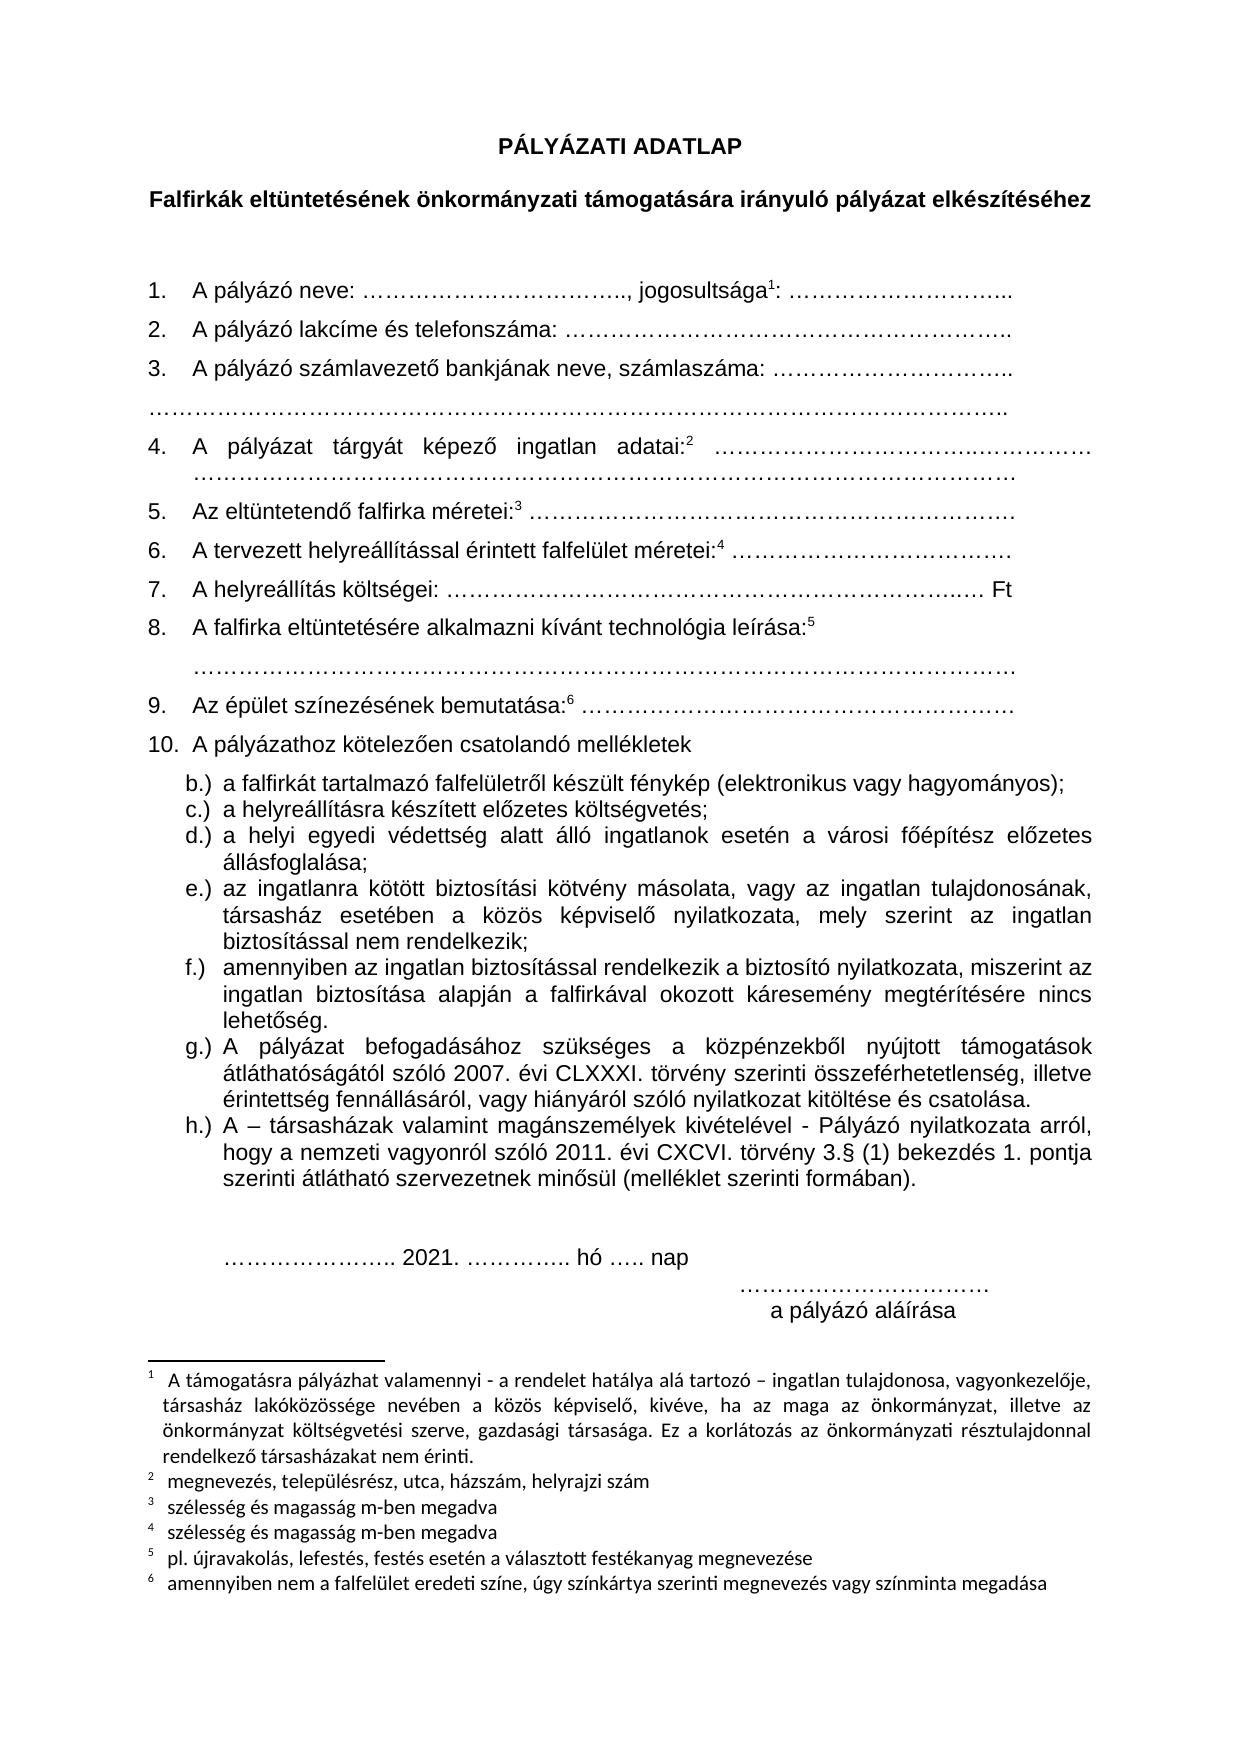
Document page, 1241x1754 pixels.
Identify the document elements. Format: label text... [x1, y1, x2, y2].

text a pályázó aláírása [148, 1297, 1093, 1323]
list A – társasházak valamint magánszemélyek kivételével - Pályázó nyilatkozata arról, hogy a nemzeti vagyonról szóló 2011. évi CXCVI. törvény 3.§ (1) bekezdés 1. pontja szerinti átlátható szervezetnek minősül (melléklet szerinti formában). [185, 1112, 1093, 1191]
list amennyiben az ingatlan biztosítással rendelkezik a biztosító nyilatkozata, miszerint az ingatlan biztosítása alapján a falfirkával okozott káresemény megtérítésére nincs lehetőség. [185, 954, 1093, 1033]
list a helyi egyedi védettség alatt álló ingatlanok esetén a városi főépítész előzetes állásfoglalása; [185, 822, 1093, 875]
list A helyreállítás költségei: …………………………………………………………..… Ft [148, 576, 1093, 602]
list A pályázathoz kötelezően csatolandó mellékletek [148, 731, 1093, 757]
list A pályázat befogadásához szükséges a közpénzekből nyújtott támogatások átláthatóságától szóló 2007. évi CLXXXI. törvény szerinti összeférhetetlenség, illetve érintettség fennállásáról, vagy hiányáról szóló nyilatkozat kitöltése és csatolása. [185, 1033, 1093, 1112]
list A tervezett helyreállítással érintett falfelület méretei: ………………………………. [148, 537, 1093, 563]
list A pályázó lakcíme és telefonszáma: ………………………………………………….. [148, 316, 1093, 342]
text ………………….. 2021. ………….. hó ….. nap [223, 1244, 1093, 1271]
text ……………………………………………………………………………………………… [148, 653, 1093, 679]
list a falfirkát tartalmazó falfelületről készült fénykép (elektronikus vagy hagyományos); [185, 770, 1093, 796]
text Falfirkák eltüntetésének önkormányzati támogatására irányuló pályázat elkészítéséhez [148, 186, 1093, 212]
list Az eltüntetendő falfirka méretei: ………………………………………………………. [148, 498, 1093, 524]
text ………………………………………………………………………………………………….. [148, 394, 1093, 420]
list Az épület színezésének bemutatása: ………………………………………………… [148, 692, 1093, 718]
list A falfirka eltüntetésére alkalmazni kívánt technológia leírása: [148, 614, 1093, 641]
list A pályázó számlavezető bankjának neve, számlaszáma: ………………………….. [148, 355, 1093, 381]
list A pályázat tárgyát képező ingatlan adatai: ……………………………..…………… ……………………………………………………………………………………………… [148, 433, 1093, 485]
list A pályázó neve: …………………………….., jogosultsága: ………………………... [148, 277, 1093, 303]
text …………………………… [148, 1271, 1093, 1297]
list a helyreállításra készített előzetes költségvetés; [185, 796, 1093, 822]
text PÁLYÁZATI ADATLAP [148, 133, 1093, 159]
list az ingatlanra kötött biztosítási kötvény másolata, vagy az ingatlan tulajdonosának, társasház esetében a közös képviselő nyilatkozata, mely szerint az ingatlan biztosítással nem rendelkezik; [185, 875, 1093, 954]
